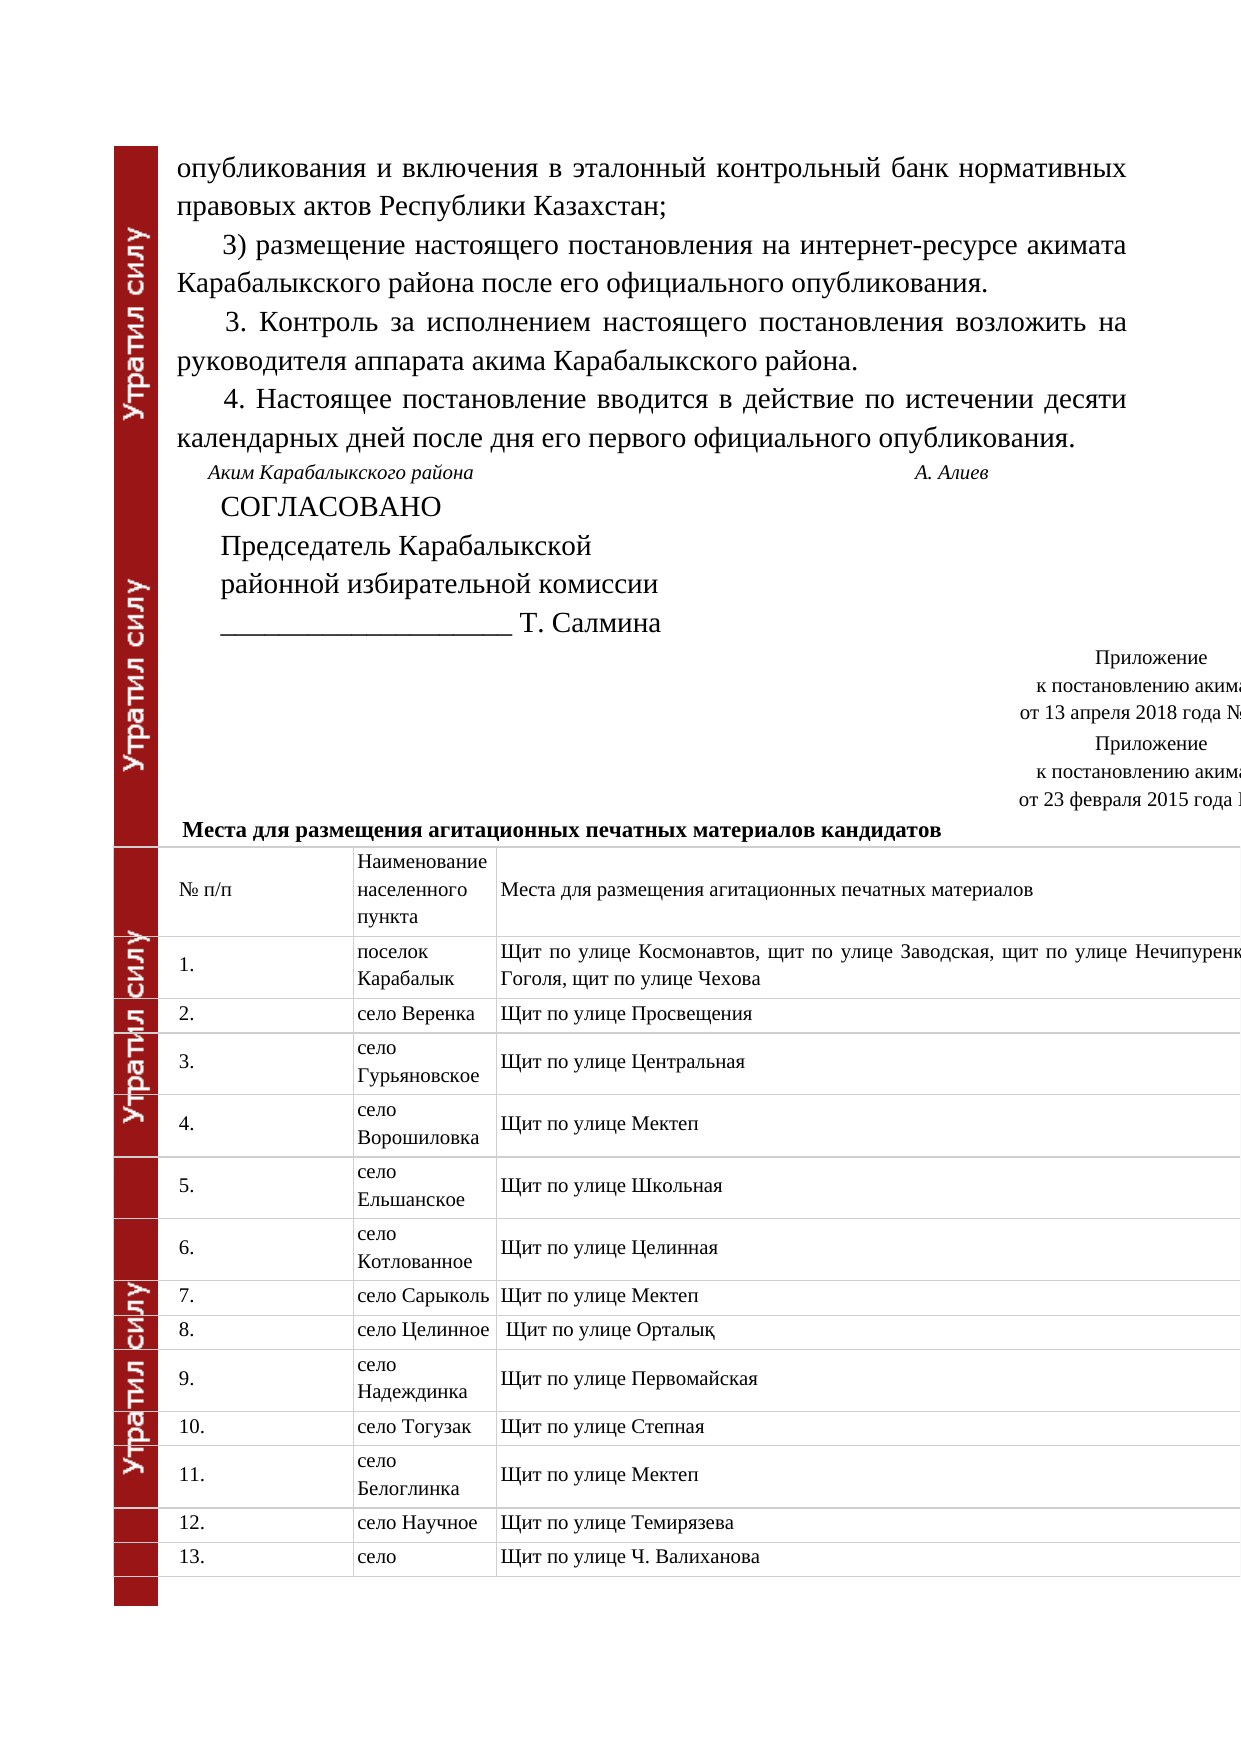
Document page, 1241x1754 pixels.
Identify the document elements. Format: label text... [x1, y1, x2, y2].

picture [114, 600, 158, 605]
text ____________________ Т. Салмина [112, 605, 1128, 638]
table_cell 5. [114, 1158, 353, 1218]
table_cell 8. [114, 1316, 353, 1349]
text 4. Настоящее постановление вводится в действие по истечении десяти календарных дней после дня его первого официального опубликования. [112, 381, 1128, 453]
table_cell 10. [114, 1412, 353, 1445]
table_cell 9. [114, 1350, 353, 1411]
table_cell 7. [114, 1281, 353, 1314]
picture [114, 523, 158, 528]
table_cell 6. [114, 1219, 353, 1280]
table_cell село Ельшанское [354, 1158, 496, 1218]
table_cell Щит по улице Первомайская [497, 1350, 1240, 1411]
picture [114, 638, 158, 644]
text СОГЛАСОВАНО [112, 489, 1128, 523]
table_cell Щит по улице Степная [497, 1412, 1240, 1445]
table_cell Щит по улице Мектеп [497, 1281, 1240, 1314]
table_cell село Надеждинка [354, 1350, 496, 1411]
table_cell село Гурьяновское [354, 1034, 496, 1094]
table_cell Щит по улице Школьная [497, 1158, 1240, 1218]
table_cell Щит по улице Орталық [497, 1316, 1240, 1349]
picture [114, 842, 158, 846]
picture [114, 561, 158, 566]
picture [114, 146, 158, 150]
table_cell село Сарыколь [354, 1281, 496, 1314]
text Места для размещения агитационных печатных материалов кандидатов [112, 816, 1128, 842]
table_cell 1. [114, 937, 353, 998]
table_cell [101, 730, 912, 816]
table_cell Щит по улице Темирязева [497, 1509, 1240, 1542]
table_cell 11. [114, 1446, 353, 1507]
table_cell 2. [114, 999, 353, 1032]
table_cell село Целинное [354, 1316, 496, 1349]
table_header Аким Карабалыкского района [101, 458, 913, 489]
table_cell село Котлованное [354, 1219, 496, 1280]
table_cell Щит по улице Просвещения [497, 999, 1240, 1032]
table_header А. Алиев [913, 458, 1240, 489]
table_cell 3. [114, 1034, 353, 1094]
table_cell село Научное [354, 1509, 496, 1542]
table_cell 4. [114, 1095, 353, 1156]
picture [114, 376, 158, 381]
table_cell Щит по улице Мектеп [497, 1446, 1240, 1507]
text 3. Контроль за исполнением настоящего постановления возложить на руководителя аппарата акима Карабалыкского района. [112, 304, 1128, 376]
table_cell Щит по улице Мектеп [497, 1095, 1240, 1156]
table_header Места для размещения агитационных печатных материалов [497, 848, 1240, 936]
table_cell поселок Карабалык [354, 937, 496, 998]
table_cell село Веренка [354, 999, 496, 1032]
table_cell село Тогузак [354, 1412, 496, 1445]
text 3) размещение настоящего постановления на интернет-ресурсе акимата Карабалыкского района после его официального опубликования. [112, 227, 1128, 299]
table_cell Щит по улице Центральная [497, 1034, 1240, 1094]
table_cell Приложение к постановлению акимата от 23 февраля 2015 года № 52 [912, 730, 1240, 816]
table_cell село Ворошиловка [354, 1095, 496, 1156]
picture [114, 453, 158, 458]
table_cell село Святославка [354, 1543, 496, 1576]
picture [114, 1577, 158, 1606]
table_cell 12. [114, 1509, 353, 1542]
text Председатель Карабалыкской [112, 528, 1128, 561]
text районной избирательной комиссии [112, 566, 1128, 600]
table_header № п/п [114, 848, 353, 936]
table_cell село Белоглинка [354, 1446, 496, 1507]
table_header Приложение к постановлению акимата от 13 апреля 2018 года № 106 [912, 644, 1240, 730]
picture [114, 222, 158, 227]
table_header Наименование населенного пункта [354, 848, 496, 936]
table_cell 13. [114, 1543, 353, 1576]
picture [114, 299, 158, 304]
table_header [101, 644, 912, 730]
table_cell Щит по улице Ч. Валиханова [497, 1543, 1240, 1576]
table_cell Щит по улице Целинная [497, 1219, 1240, 1280]
table_cell Щит по улице Космонавтов, щит по улице Заводская, щит по улице Нечипуренко, щит по улице Гоголя, щит по улице Чехова [497, 937, 1240, 998]
